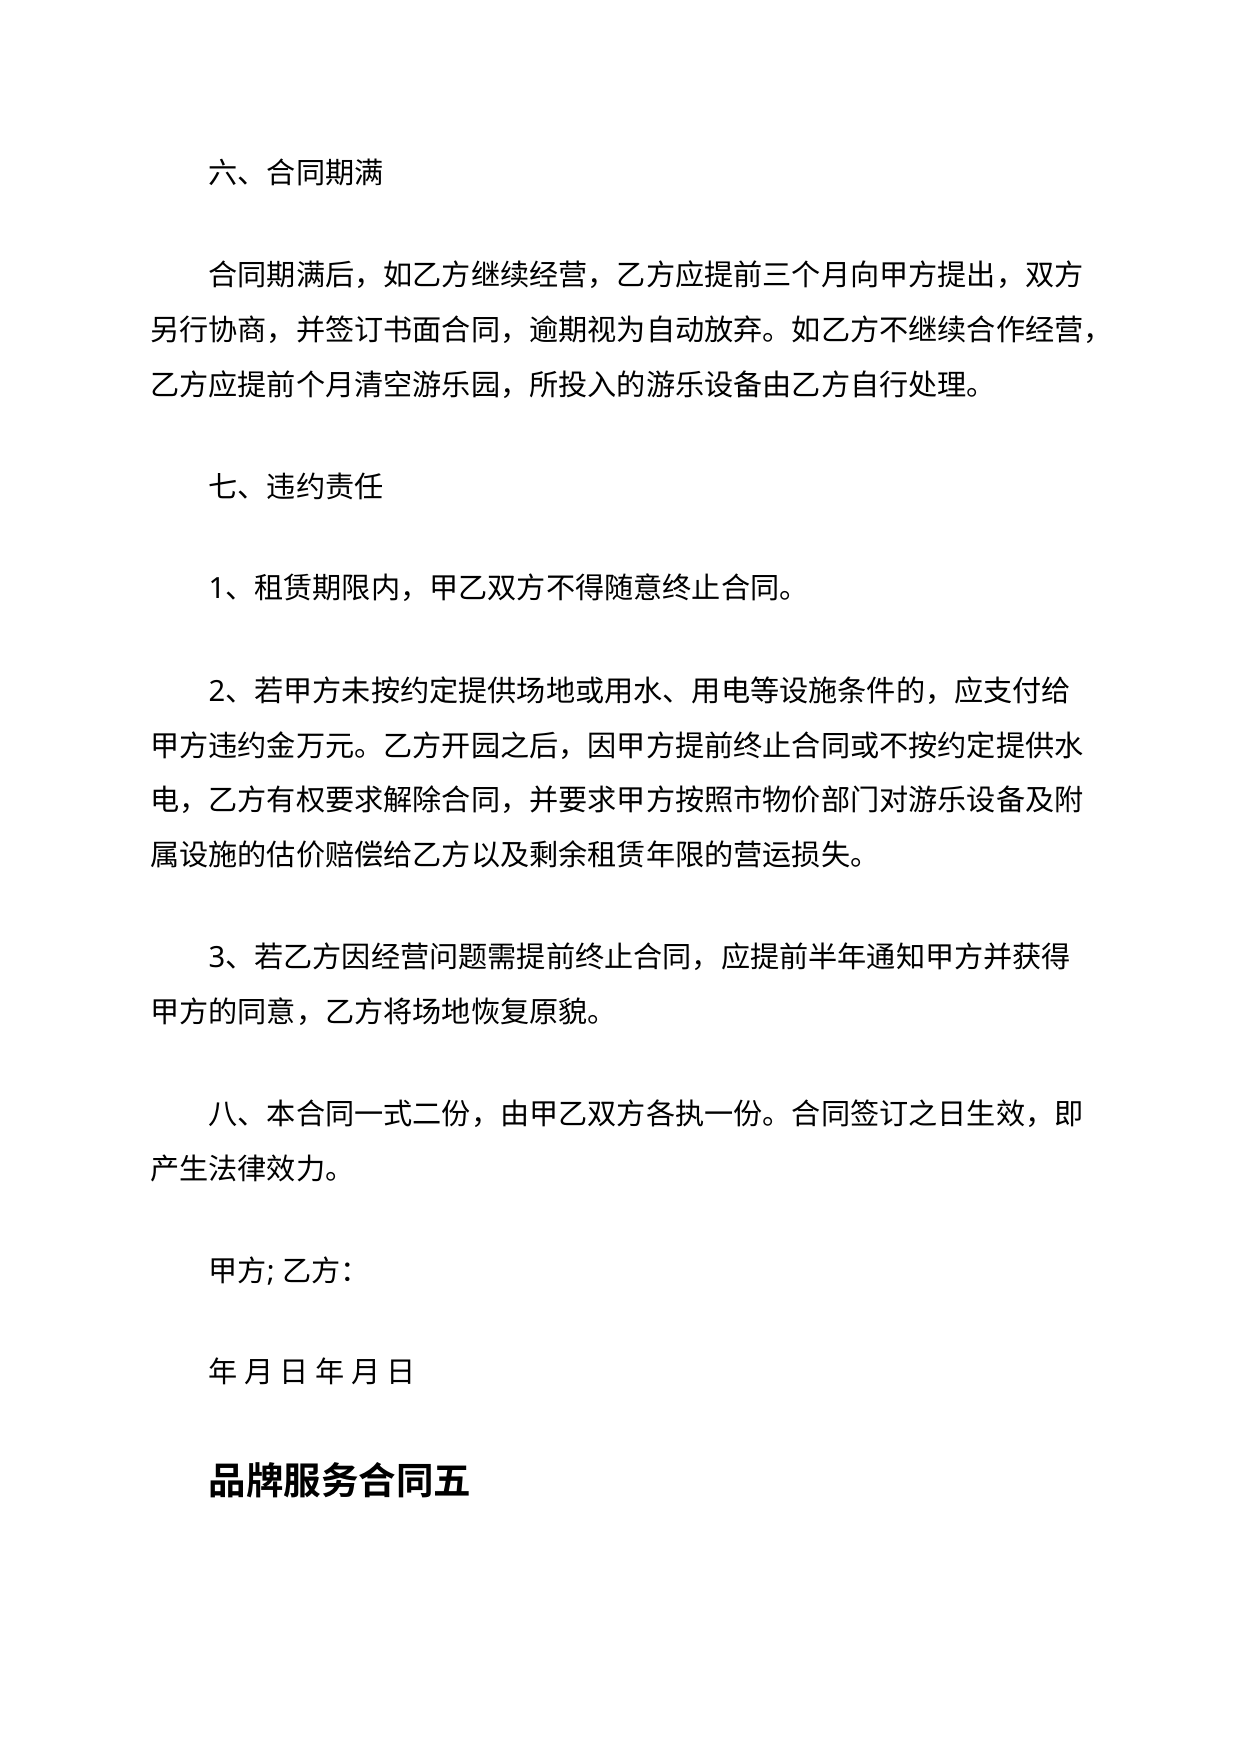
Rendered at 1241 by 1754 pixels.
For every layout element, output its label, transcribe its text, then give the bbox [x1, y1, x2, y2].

text 3、若乙方因经营问题需提前终止合同，应提前半年通知甲方并获得甲方的同意，乙方将场地恢复原貌。 [150, 934, 1090, 1031]
text 2、若甲方未按约定提供场地或用水、用电等设施条件的，应支付给甲方违约金万元。乙方开园之后，因甲方提前终止合同或不按约定提供水电，乙方有权要求解除合同，并要求甲方按照市物价部门对游乐设备及附属设施的估价赔偿给乙方以及剩余租赁年限的营运损失。 [150, 667, 1090, 874]
text 合同期满后，如乙方继续经营，乙方应提前三个月向甲方提出，双方另行协商，并签订书面合同，逾期视为自动放弃。如乙方不继续合作经营，乙方应提前个月清空游乐园，所投入的游乐设备由乙方自行处理。 [150, 252, 1090, 404]
text 八、本合同一式二份，由甲乙双方各执一份。合同签订之日生效，即产生法律效力。 [150, 1090, 1090, 1188]
text 1、租赁期限内，甲乙双方不得随意终止合同。 [150, 565, 1090, 607]
text 甲方; 乙方： [150, 1247, 1090, 1289]
text 品牌服务合同五 [150, 1451, 1090, 1505]
text 年 月 日 年 月 日 [150, 1349, 1090, 1391]
text 七、违约责任 [150, 463, 1090, 506]
text 六、合同期满 [150, 150, 1090, 192]
